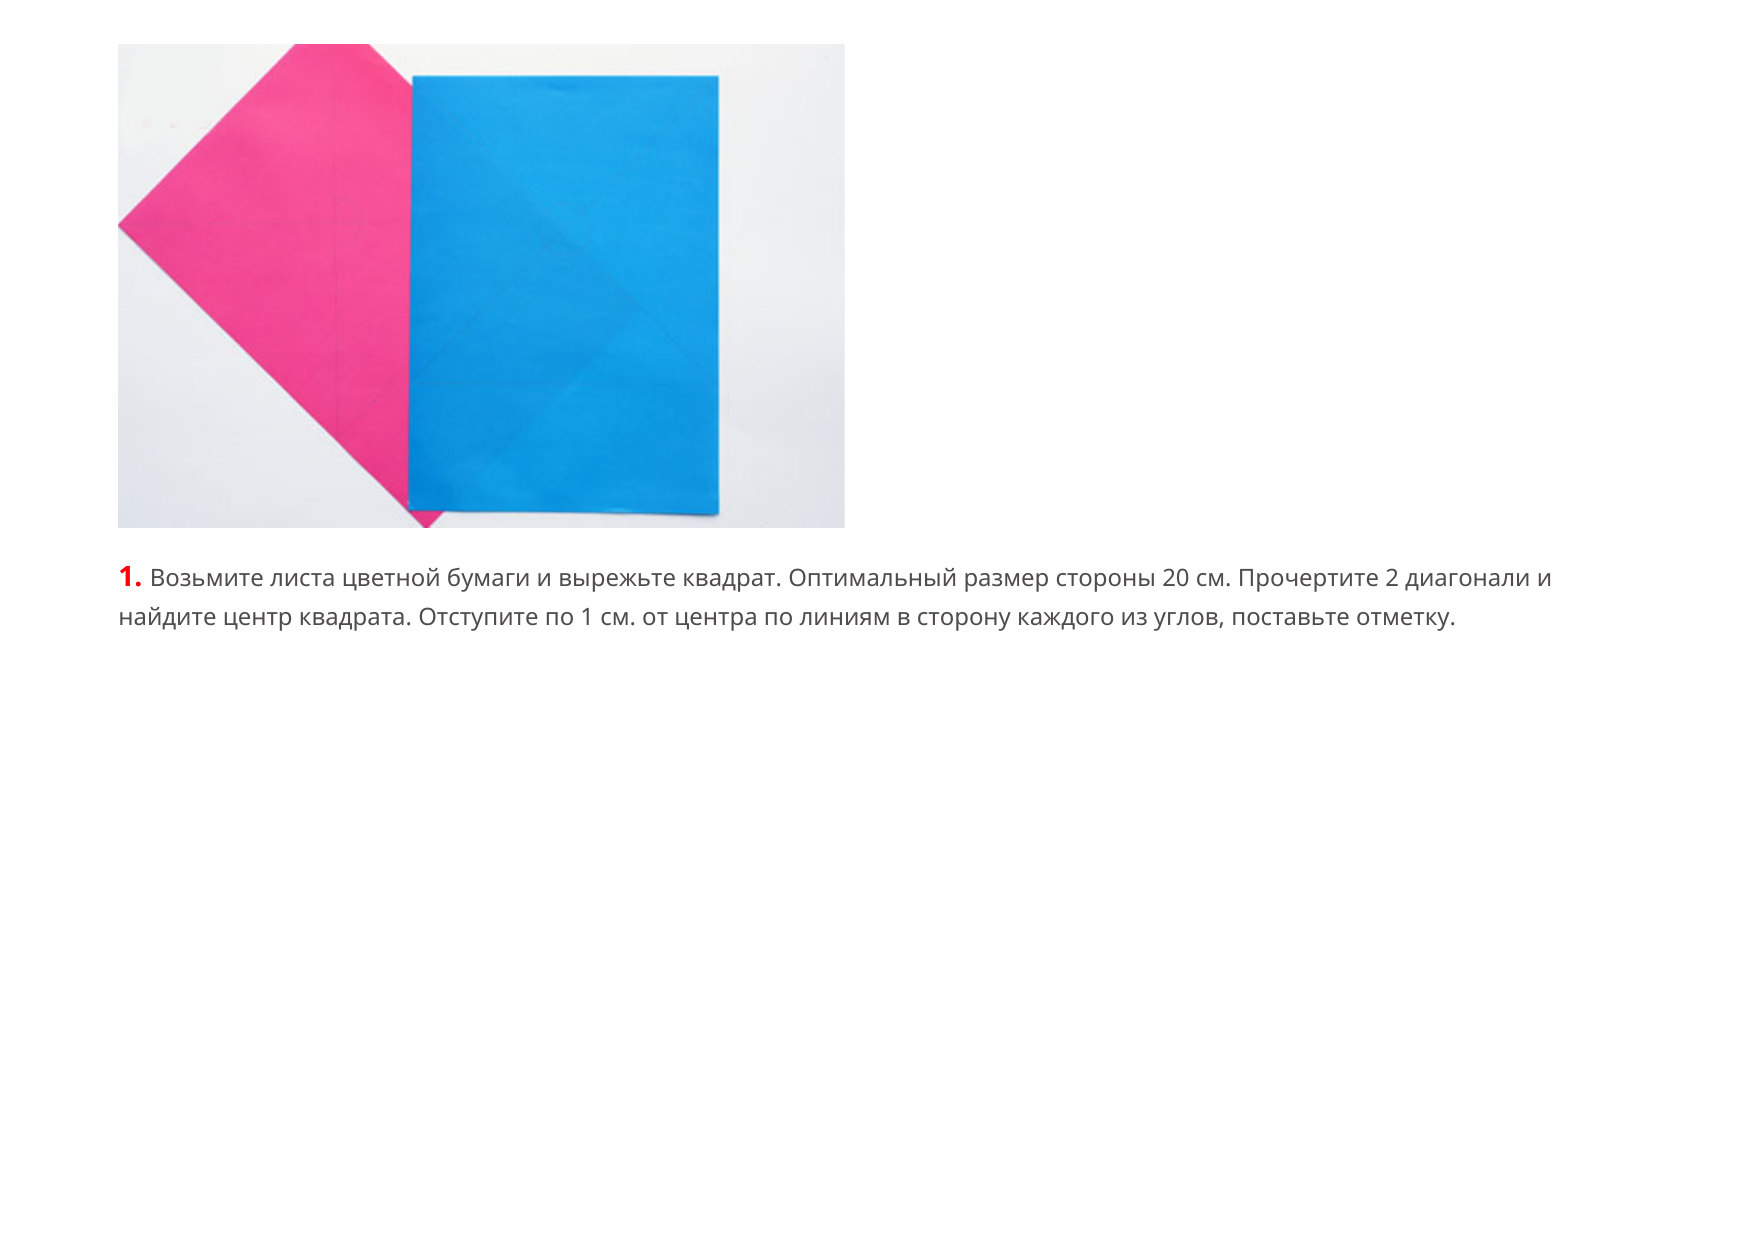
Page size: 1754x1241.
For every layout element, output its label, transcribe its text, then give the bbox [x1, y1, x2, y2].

text 1. Возьмите листа цветной бумаги и вырежьте квадрат. Оптимальный размер стороны 20 см. Прочертите 2 диагонали и найдите центр квадрата. Отступите по 1 см. от центра по линиям в сторону каждого из углов, поставьте отметку. [118, 556, 1636, 632]
picture [118, 44, 845, 528]
